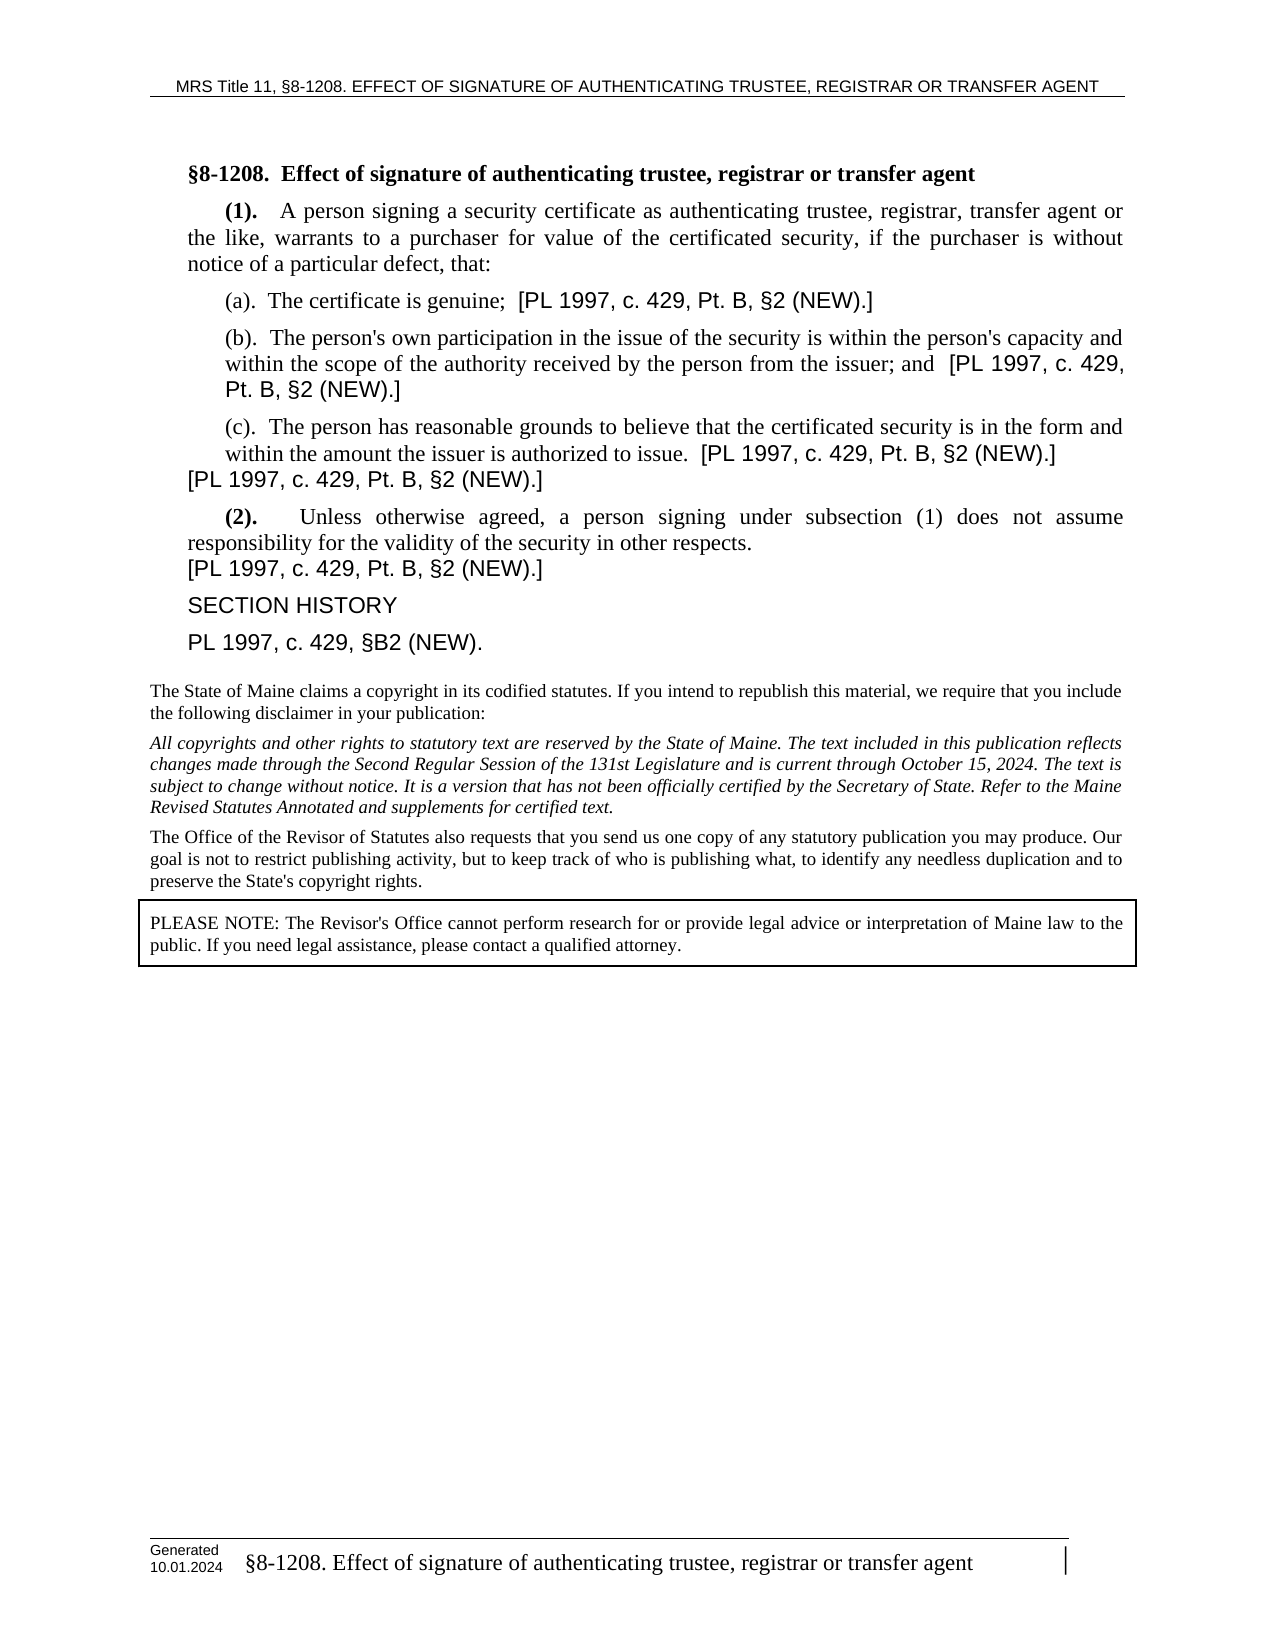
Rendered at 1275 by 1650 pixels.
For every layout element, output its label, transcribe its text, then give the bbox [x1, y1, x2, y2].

text (1). A person signing a security certificate as authenticating trustee, registrar, transfer agent or the like, warrants to a purchaser for value of the certificated security, if the purchaser is without notice of a particular defect, that: [187, 197, 1125, 276]
text (b). The person's own participation in the issue of the security is within the person's capacity and within the scope of the authority received by the person from the issuer; and [PL 1997, c. 429, Pt. B, §2 (NEW).] [225, 323, 1125, 403]
text The State of Maine claims a copyright in its codified statutes. If you intend to republish this material, we require that you include the following disclaimer in your publication: [150, 680, 1125, 723]
text SECTION HISTORY [187, 592, 1125, 618]
text The Office of the Revisor of Statutes also requests that you send us one copy of any statutory publication you may produce. Our goal is not to restrict publishing activity, but to keep track of who is publishing what, to identify any needless duplication and to preserve the State's copyright rights. [150, 826, 1125, 891]
text [PL 1997, c. 429, Pt. B, §2 (NEW).] [187, 466, 1125, 492]
text (a). The certificate is genuine; [PL 1997, c. 429, Pt. B, §2 (NEW).] [225, 287, 1125, 313]
text PLEASE NOTE: The Revisor's Office cannot perform research for or provide legal advice or interpretation of Maine law to the public. If you need legal assistance, please contact a qualified attorney. [140, 901, 1135, 965]
text §8-1208. Effect of signature of authenticating trustee, registrar or transfer agent [187, 160, 1125, 187]
text (2). Unless otherwise agreed, a person signing under subsection (1) does not assume responsibility for the validity of the security in other respects. [187, 503, 1125, 555]
text [PL 1997, c. 429, Pt. B, §2 (NEW).] [187, 555, 1125, 582]
text All copyrights and other rights to statutory text are reserved by the State of Maine. The text included in this publication reflects changes made through the Second Regular Session of the 131st Legislature and is current through October 15, 2024 . The text is subject to change without notice. It is a version that has not been officially certified by the Secretary of State. Refer to the Maine Revised Statutes Annotated and supplements for certified text. [150, 732, 1125, 818]
text PL 1997, c. 429, §B2 (NEW). [187, 629, 1125, 655]
text (c). The person has reasonable grounds to believe that the certificated security is in the form and within the amount the issuer is authorized to issue. [PL 1997, c. 429, Pt. B, §2 (NEW).] [225, 413, 1125, 466]
